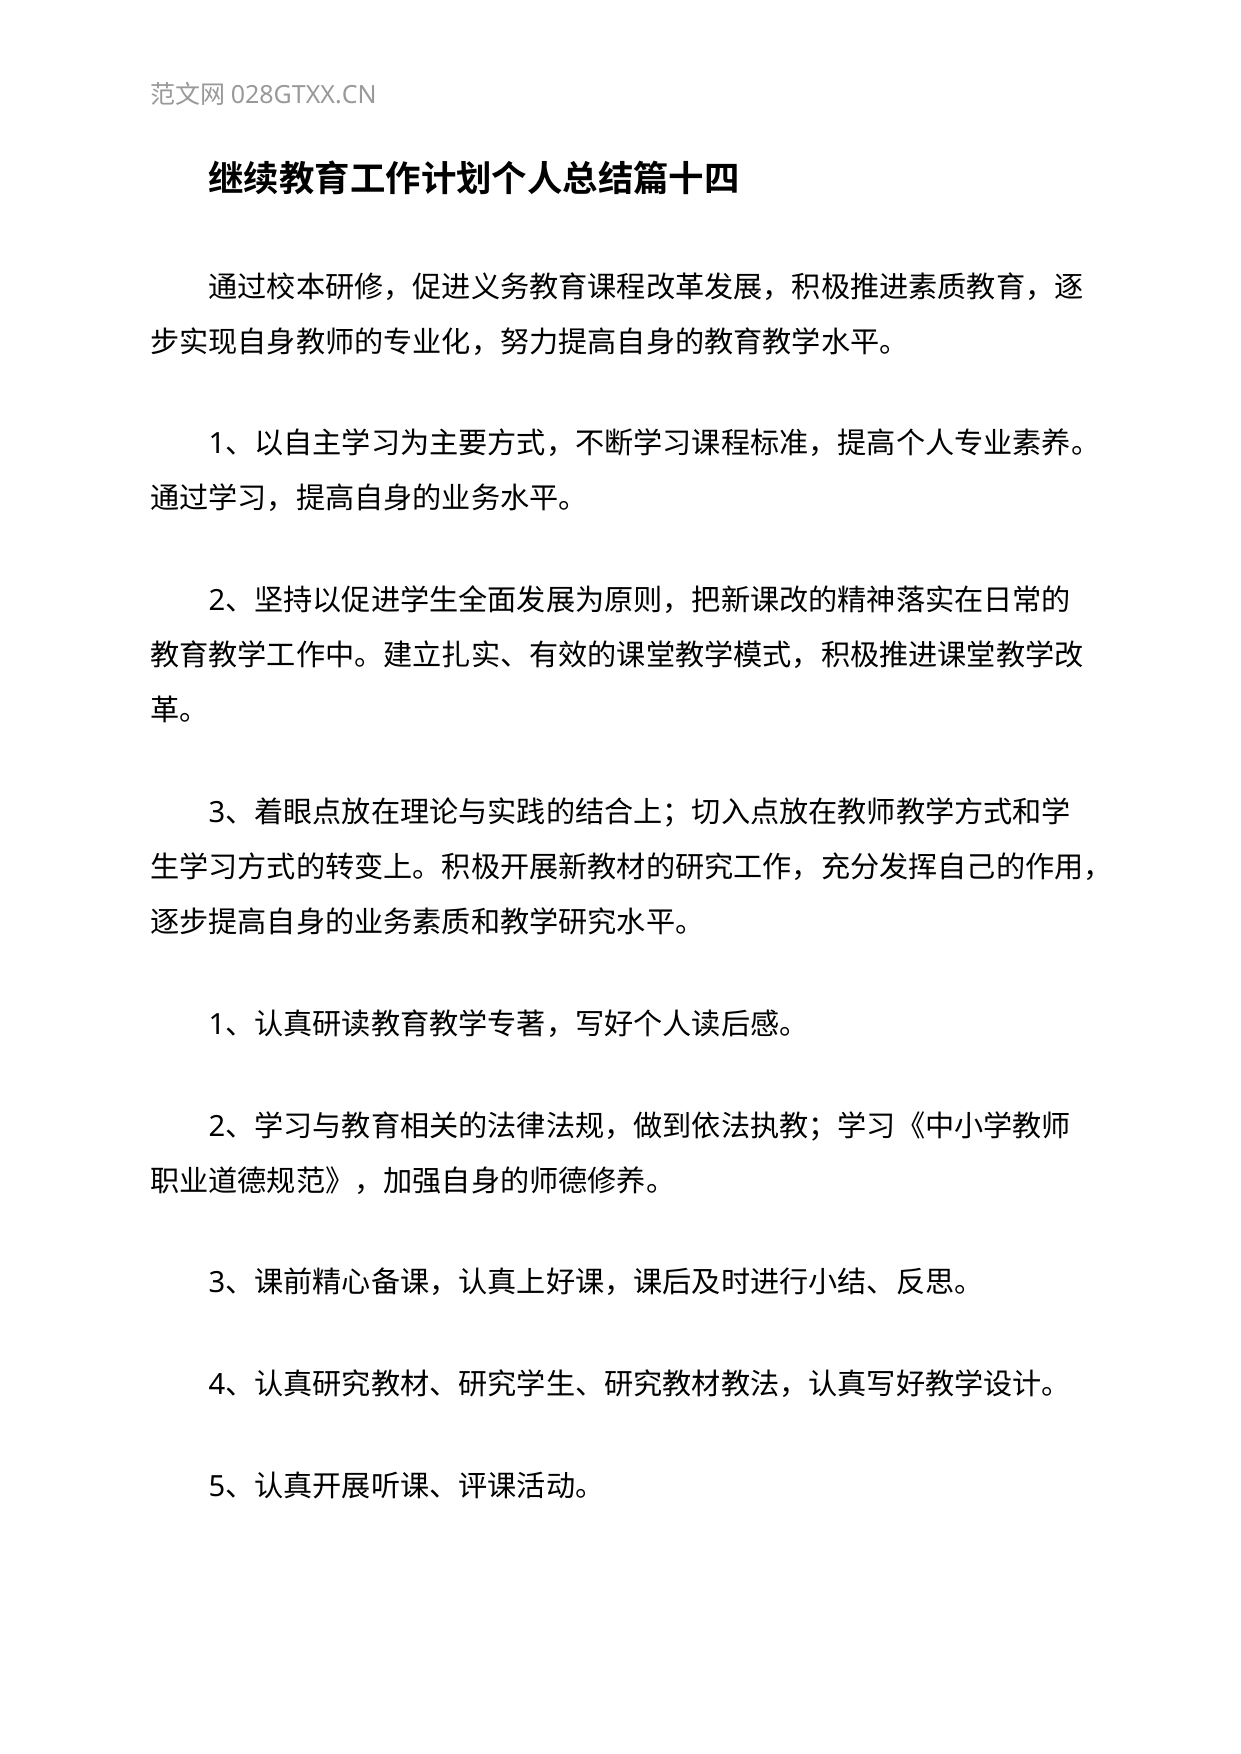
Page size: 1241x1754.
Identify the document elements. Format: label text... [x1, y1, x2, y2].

text 通过校本研修，促进义务教育课程改革发展，积极推进素质教育，逐步实现自身教师的专业化，努力提高自身的教育教学水平。 [150, 263, 1090, 361]
text 3、着眼点放在理论与实践的结合上；切入点放在教师教学方式和学生学习方式的转变上。积极开展新教材的研究工作，充分发挥自己的作用，逐步提高自身的业务素质和教学研究水平。 [150, 788, 1090, 941]
text 1、认真研读教育教学专著，写好个人读后感。 [150, 1000, 1090, 1043]
text 3、课前精心备课，认真上好课，课后及时进行小结、反思。 [150, 1259, 1090, 1301]
text 2、学习与教育相关的法律法规，做到依法执教；学习《中小学教师职业道德规范》，加强自身的师德修养。 [150, 1102, 1090, 1199]
text 4、认真研究教材、研究学生、研究教材教法，认真写好教学设计。 [150, 1361, 1090, 1403]
text 5、认真开展听课、评课活动。 [150, 1463, 1090, 1505]
text 2、坚持以促进学生全面发展为原则，把新课改的精神落实在日常的教育教学工作中。建立扎实、有效的课堂教学模式，积极推进课堂教学改革。 [150, 577, 1090, 729]
text 1、以自主学习为主要方式，不断学习课程标准，提高个人专业素养。通过学习，提高自身的业务水平。 [150, 420, 1090, 517]
text 继续教育工作计划个人总结篇十四 [150, 150, 1090, 201]
